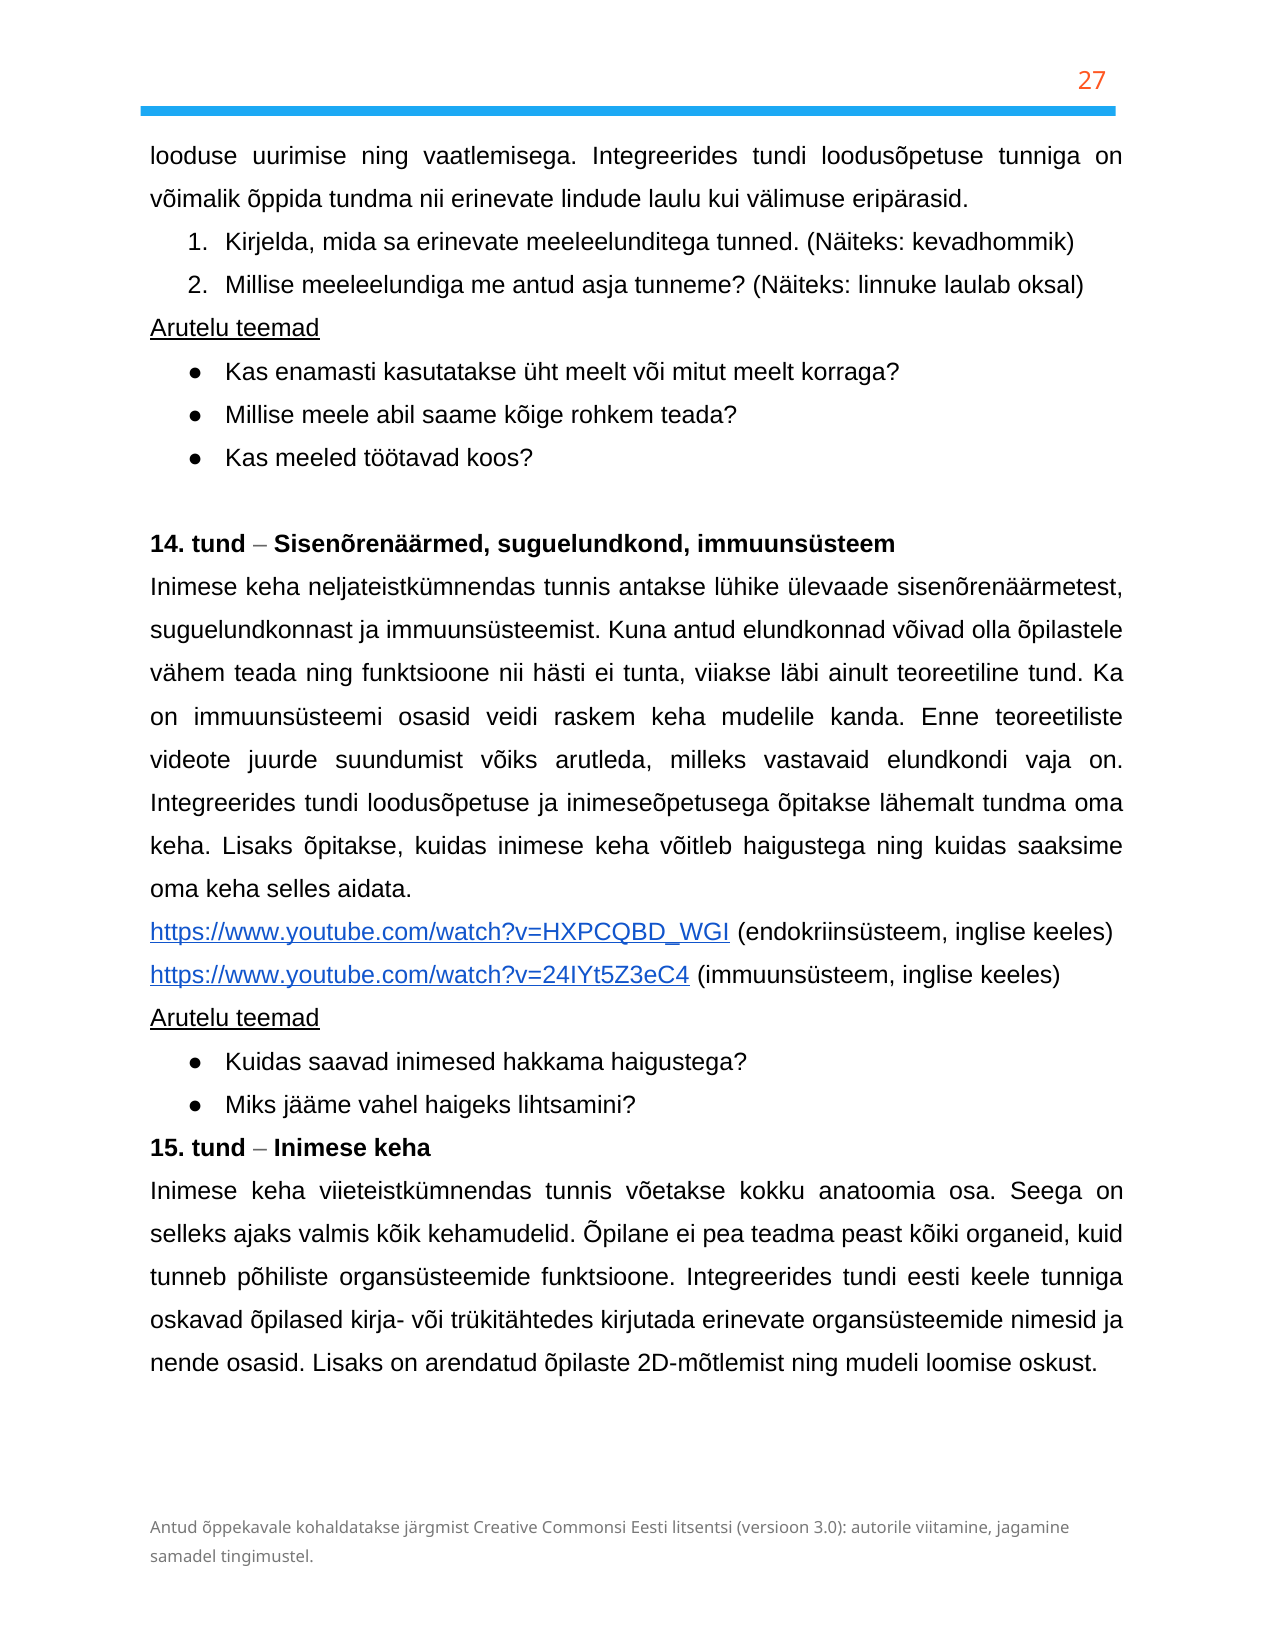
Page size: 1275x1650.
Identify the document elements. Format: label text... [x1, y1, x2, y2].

list Miks jääme vahel haigeks lihtsamini? [187, 1089, 1125, 1118]
list Kas meeled töötavad koos? [187, 443, 1125, 471]
text 15. tund – Inimese keha [150, 1133, 1125, 1161]
text Arutelu teemad [150, 313, 1125, 342]
text 14. tund – Sisenõrenäärmed, suguelundkond, immuunsüsteem [150, 529, 1125, 558]
list Millise meele abil saame kõige rohkem teada? [187, 399, 1125, 428]
text https://www.youtube.com/watch?v=24IYt5Z3eC4 (immuunsüsteem, inglise keeles) [150, 960, 1125, 989]
list Kas enamasti kasutatakse üht meelt või mitut meelt korraga? [187, 356, 1125, 385]
picture [140, 106, 1116, 116]
list Kuidas saavad inimesed hakkama haigustega? [187, 1046, 1125, 1075]
text Inimese keha viieteistkümnendas tunnis võetakse kokku anatoomia osa. Seega on selleks ajaks valmis kõik kehamudelid. Õpilane ei pea teadma peast kõiki organeid, kuid tunneb põhiliste organsüsteemide funktsioone. Integreerides tundi eesti keele tunniga oskavad õpilased kirja- või trükitähtedes kirjutada erinevate organsüsteemide nimesid ja nende osasid. Lisaks on arendatud õpilaste 2D-mõtlemist ning mudeli loomise oskust. [150, 1176, 1125, 1377]
text Inimese keha neljateistkümnendas tunnis antakse lühike ülevaade sisenõrenäärmetest, suguelundkonnast ja immuunsüsteemist. Kuna antud elundkonnad võivad olla õpilastele vähem teada ning funktsioone nii hästi ei tunta, viiakse läbi ainult teoreetiline tund. Ka on immuunsüsteemi osasid veidi raskem keha mudelile kanda. Enne teoreetiliste videote juurde suundumist võiks arutleda, milleks vastavaid elundkondi vaja on. Integreerides tundi loodusõpetuse ja inimeseõpetusega õpitakse lähemalt tundma oma keha. Lisaks õpitakse, kuidas inimese keha võitleb haigustega ning kuidas saaksime oma keha selles aidata. [150, 572, 1125, 903]
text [150, 141, 1125, 213]
list Millise meeleelundiga me antud asja tunneme? (Näiteks: linnuke laulab oksal) [187, 270, 1125, 299]
text https://www.youtube.com/watch?v=HXPCQBD_WGI (endokriinsüsteem, inglise keeles) [150, 917, 1125, 946]
text Arutelu teemad [150, 1003, 1125, 1032]
list Kirjelda, mida sa erinevate meeleelunditega tunned. (Näiteks: kevadhommik) [187, 227, 1125, 256]
